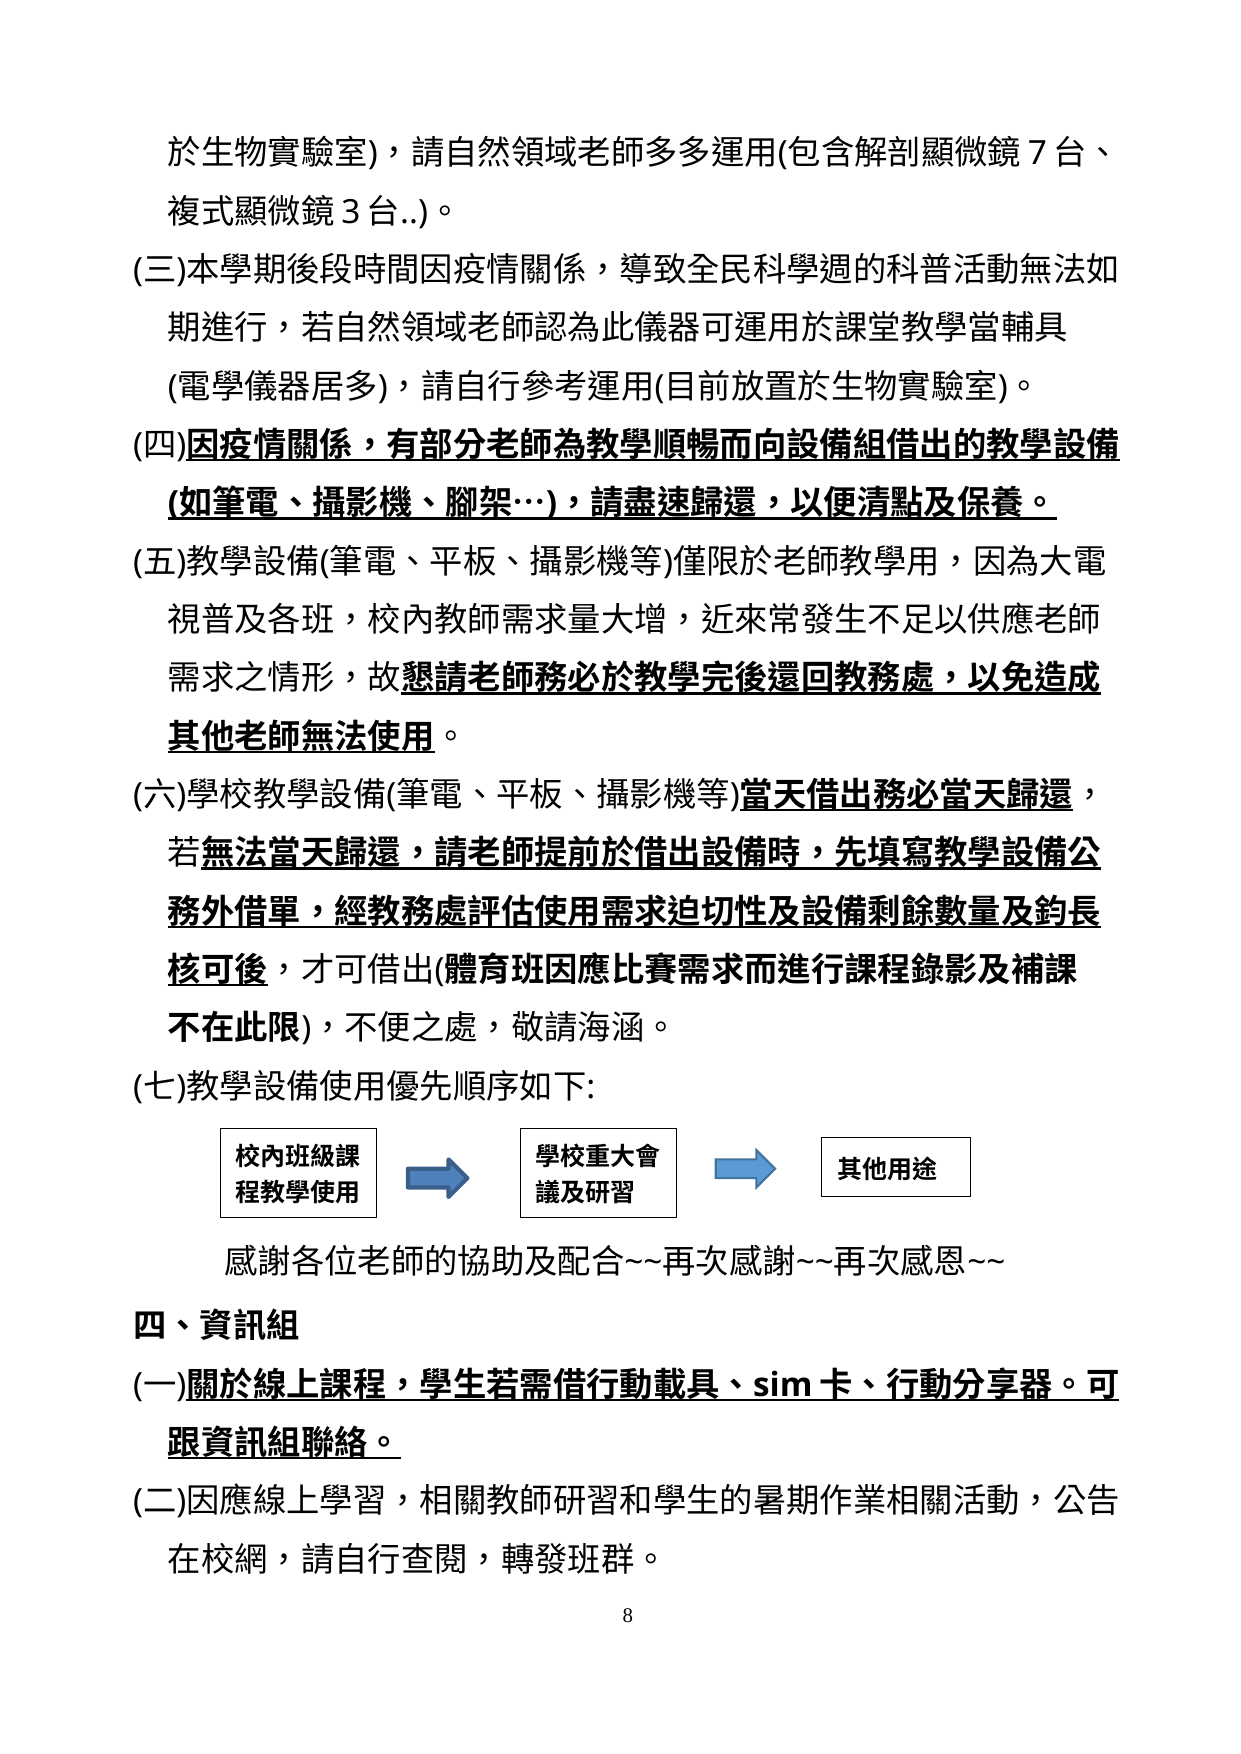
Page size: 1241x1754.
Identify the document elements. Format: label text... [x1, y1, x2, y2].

text (五)教學設備(筆電、平板、攝影機等)僅限於老師教學用，因為大電 [133, 526, 1122, 585]
text 在校網，請自行查閱，轉發班群。 [133, 1524, 1122, 1583]
text (三)本學期後段時間因疫情關係，導致全民科學週的科普活動無法如 [133, 235, 1122, 293]
text (六)學校教學設備(筆電、平板、攝影機等)當天借出務必當天歸還， [133, 760, 1122, 818]
text (四)因疫情關係，有部分老師為教學順暢而向設備組借出的教學設備 [133, 410, 1122, 468]
text 其他老師無法使用。 [133, 701, 1122, 760]
text 核可後，才可借出(體育班因應比賽需求而進行課程錄影及補課 [133, 935, 1122, 993]
text 務外借單，經教務處評估使用需求迫切性及設備剩餘數量及鈞長 [133, 876, 1122, 935]
text 需求之情形，故懇請老師務必於教學完後還回教務處，以免造成 [133, 643, 1122, 701]
text 複式顯微鏡3台..)。 [133, 176, 1122, 235]
text (一)關於線上課程，學生若需借行動載具、sim卡、行動分享器。可 [133, 1349, 1122, 1408]
text (七)教學設備使用優先順序如下: [133, 1051, 1122, 1110]
text 若無法當天歸還，請老師提前於借出設備時，先填寫教學設備公 [133, 818, 1122, 876]
text 跟資訊組聯絡。 [133, 1408, 1122, 1466]
text 視普及各班，校內教師需求量大增，近來常發生不足以供應老師 [133, 585, 1122, 643]
text (二)因應線上學習，相關教師研習和學生的暑期作業相關活動，公告 [133, 1466, 1122, 1524]
text 感謝各位老師的協助及配合~~再次感謝~~再次感恩~~ [224, 1226, 1122, 1285]
text 不在此限)，不便之處，敬請海涵。 [133, 993, 1122, 1051]
text (如筆電、攝影機、腳架…)，請盡速歸還，以便清點及保養。 [133, 468, 1122, 526]
text 期進行，若自然領域老師認為此儀器可運用於課堂教學當輔具 [133, 293, 1122, 351]
text (電學儀器居多)，請自行參考運用(目前放置於生物實驗室)。 [133, 351, 1122, 410]
text 四、資訊組 [133, 1291, 1122, 1349]
text 於生物實驗室)，請自然領域老師多多運用(包含解剖顯微鏡7台、 [133, 118, 1122, 176]
